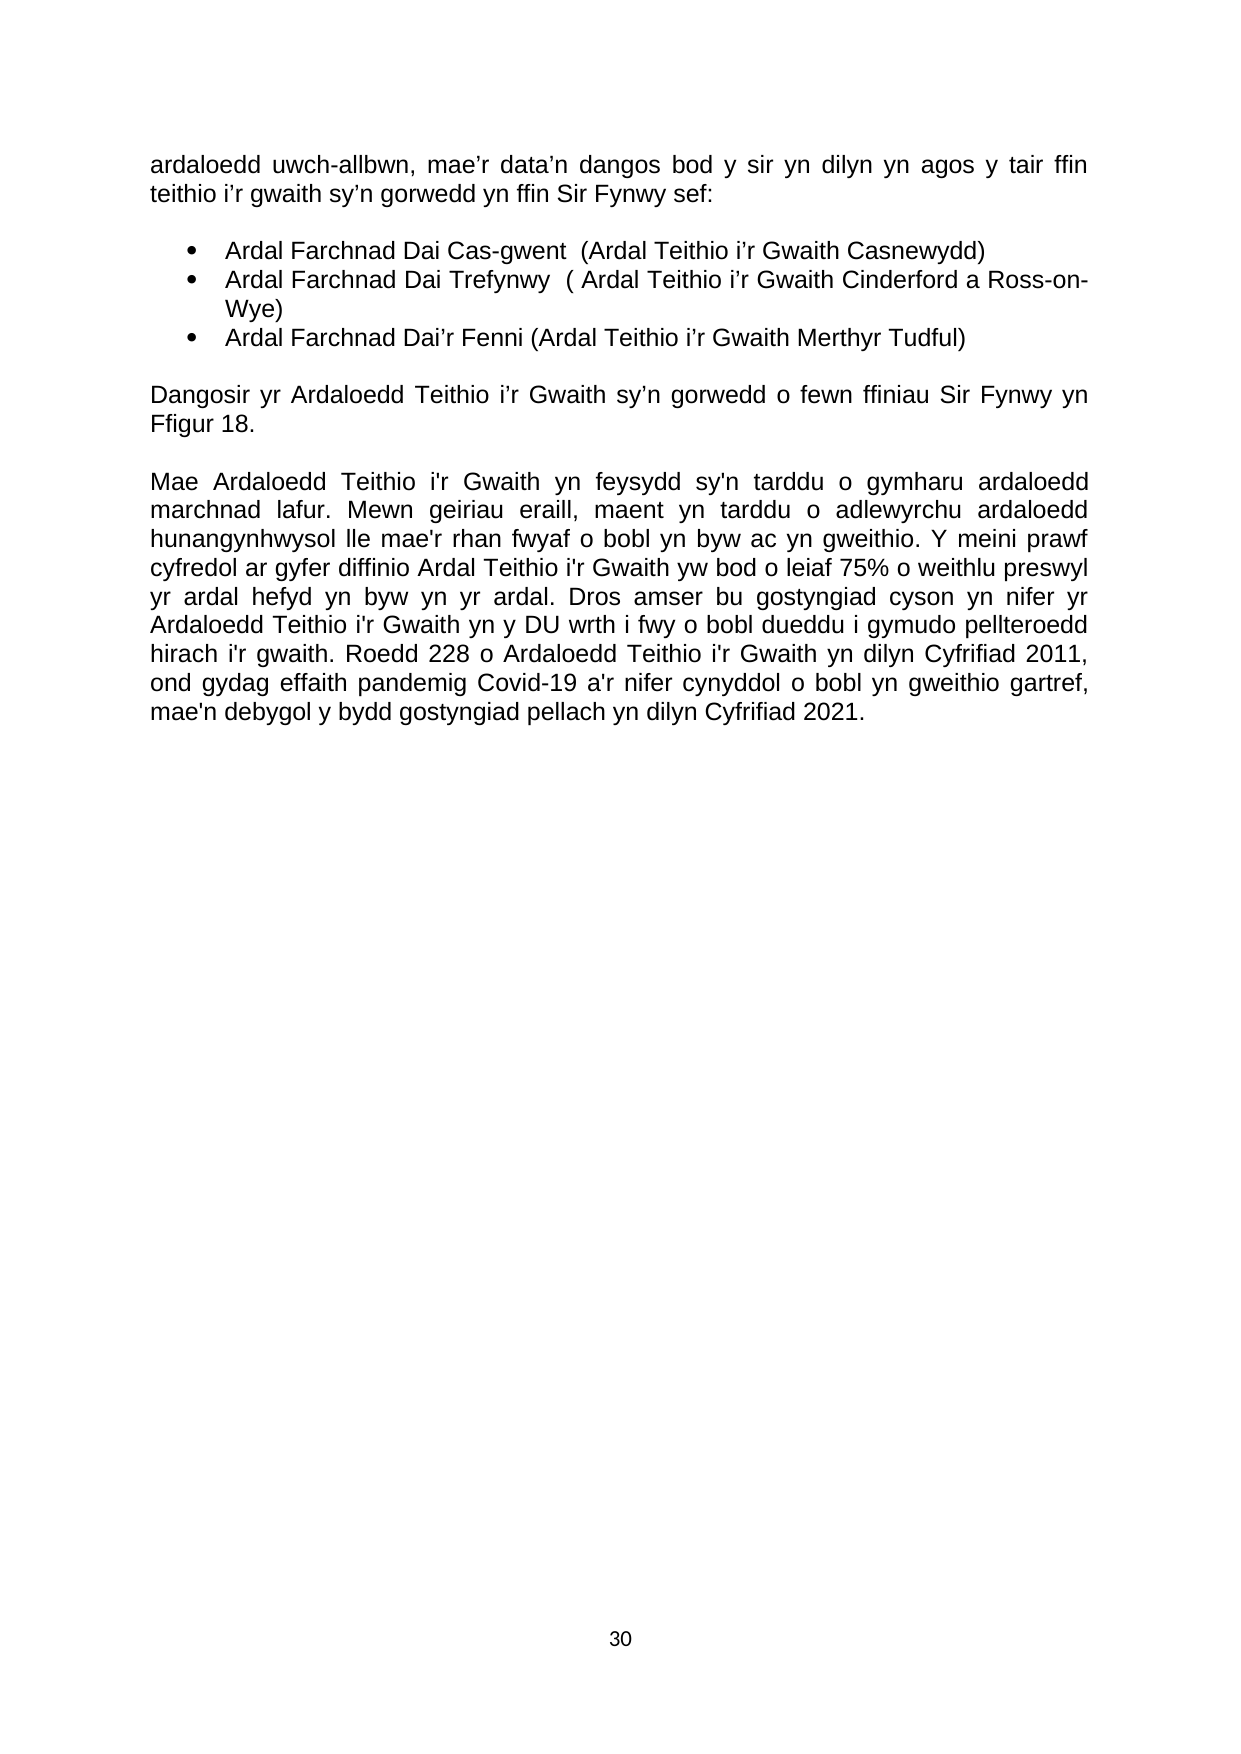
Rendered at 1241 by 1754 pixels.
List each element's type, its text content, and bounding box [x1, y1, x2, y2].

list Ardal Farchnad Dai Cas-gwent (Ardal Teithio i’r Gwaith Casnewydd) [187, 236, 1090, 265]
list Ardal Farchnad Dai’r Fenni (Ardal Teithio i’r Gwaith Merthyr Tudful) [187, 323, 1090, 352]
text Mae Ardaloedd Teithio i'r Gwaith yn feysydd sy'n tarddu o gymharu ardaloedd marchnad lafur. Mewn geiriau eraill, maent yn tarddu o adlewyrchu ardaloedd hunangynhwysol lle mae'r rhan fwyaf o bobl yn byw ac yn gweithio. Y meini prawf cyfredol ar gyfer diffinio Ardal Teithio i'r Gwaith yw bod o leiaf 75% o weithlu preswyl yr ardal hefyd yn byw yn yr ardal. Dros amser bu gostyngiad cyson yn nifer yr Ardaloedd Teithio i'r Gwaith yn y DU wrth i fwy o bobl dueddu i gymudo pellteroedd hirach i'r gwaith. Roedd 228 o Ardaloedd Teithio i'r Gwaith yn dilyn Cyfrifiad 2011, ond gydag effaith pandemig Covid-19 a'r nifer cynyddol o bobl yn gweithio gartref, mae'n debygol y bydd gostyngiad pellach yn dilyn Cyfrifiad 2021. [150, 467, 1090, 725]
text Dangosir yr Ardaloedd Teithio i’r Gwaith sy’n gorwedd o fewn ffiniau Sir Fynwy yn Ffigur 18. [150, 380, 1090, 438]
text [150, 150, 1090, 207]
list Ardal Farchnad Dai Trefynwy ( Ardal Teithio i’r Gwaith Cinderford a Ross-on-Wye) [187, 265, 1090, 323]
